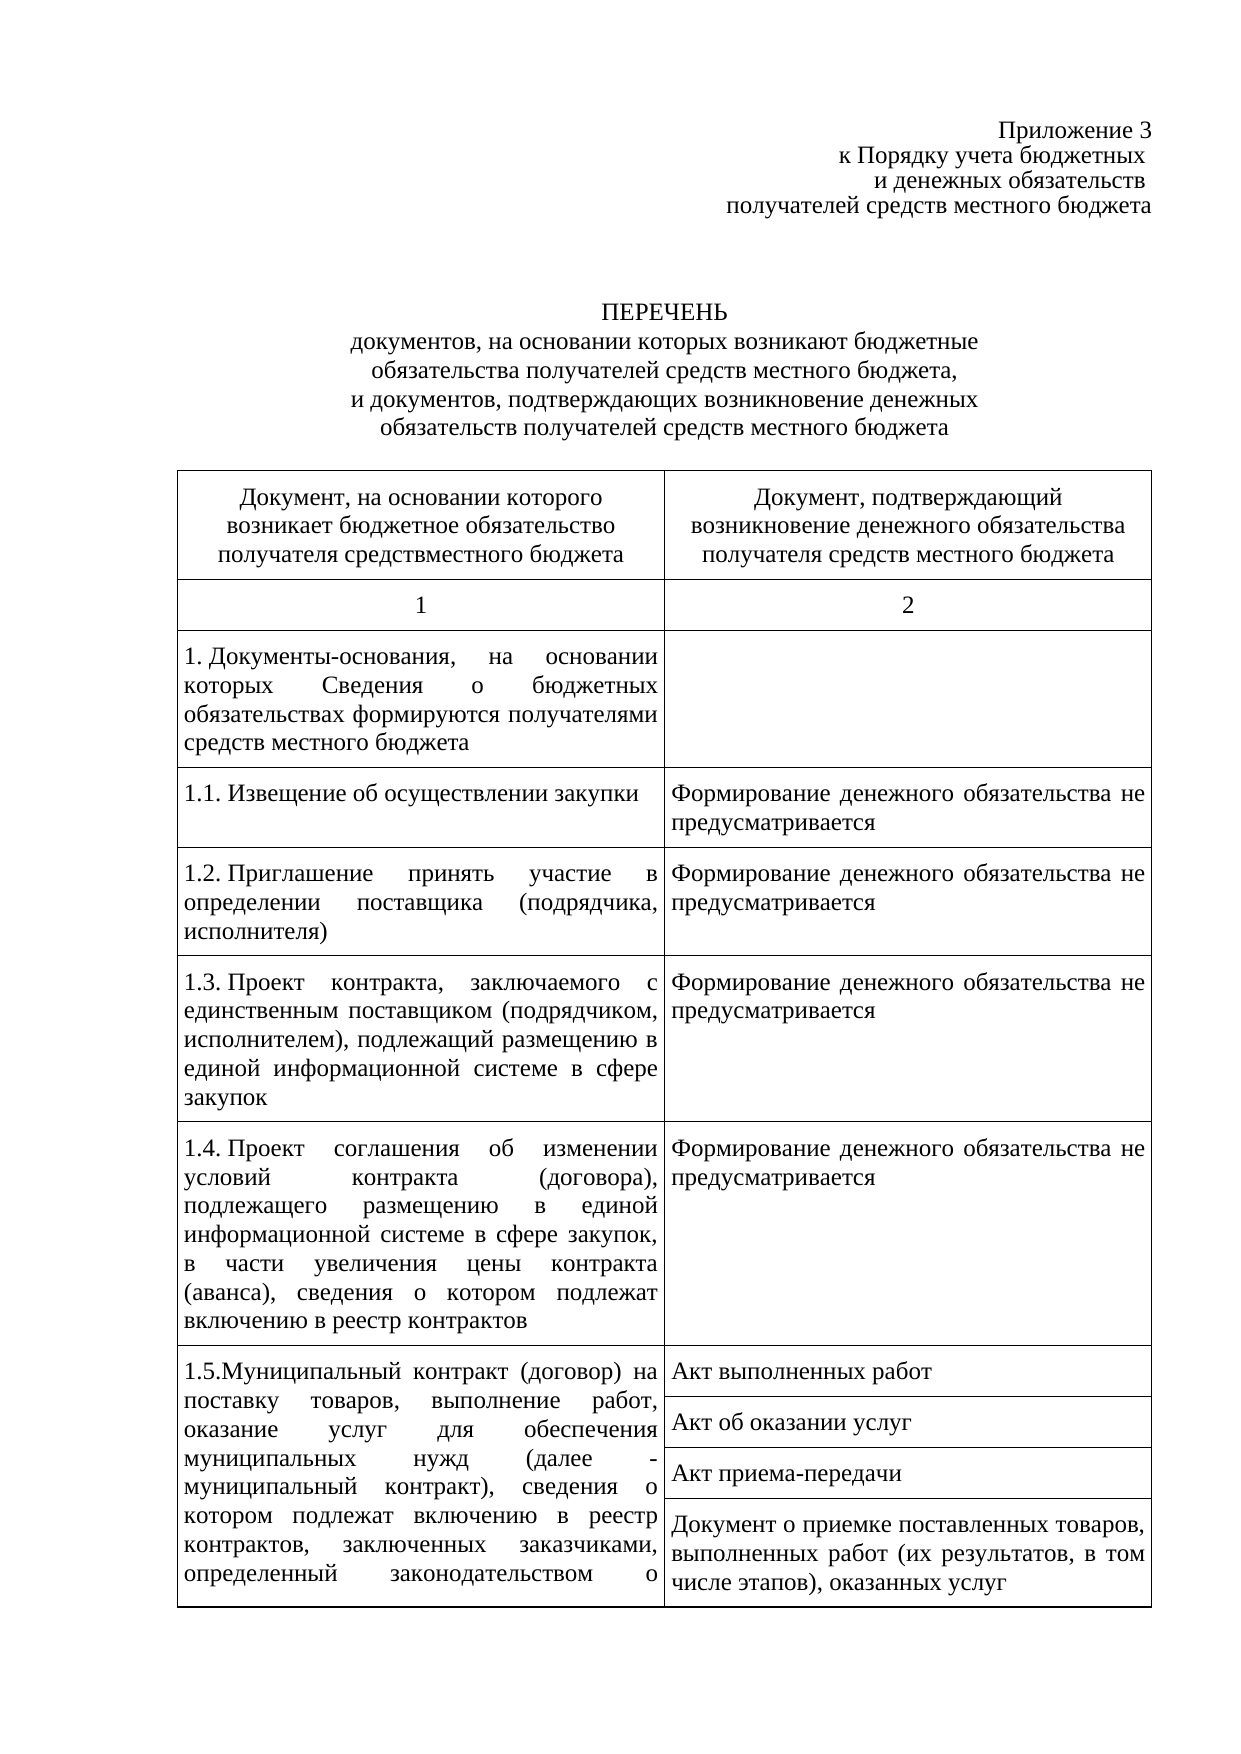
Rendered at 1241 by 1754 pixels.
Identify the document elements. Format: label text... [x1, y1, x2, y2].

text обязательств получателей средств местного бюджета [177, 412, 1152, 441]
table_cell 1. Документы-основания, на основании которых Сведения о бюджетных обязательствах формируются получателями средств местного бюджета [178, 631, 664, 767]
table_cell Документ о приемке поставленных товаров, выполненных работ (их результатов, в том числе этапов), оказанных услуг [665, 1499, 1151, 1606]
table_cell 1.2. Приглашение принять участие в определении поставщика (подрядчика, исполнителя) [178, 848, 664, 955]
table_header Документ, на основании которого возникает бюджетное обязательство получателя средствместного бюджета [178, 471, 664, 578]
table_cell Формирование денежного обязательства не предусматривается [665, 768, 1151, 847]
table_cell 1.1. Извещение об осуществлении закупки [178, 768, 664, 847]
text ПЕРЕЧЕНЬ [177, 297, 1152, 326]
table_cell 1 [178, 580, 664, 629]
text обязательства получателей средств местного бюджета, [177, 355, 1152, 384]
table_cell Акт выполненных работ [665, 1346, 1151, 1396]
table_cell 1.5.Муниципальный контракт (договор) на поставку товаров, выполнение работ, оказание услуг для обеспечения муниципальных нужд (далее - муниципальный контракт), сведения о котором подлежат включению в реестр контрактов, заключенных заказчиками, определенный законодательством о контрактной системе Российской Федерации в сфере закупок товаров, работ, услуг для обеспечения государственных и муниципальных нужд (далее - реестр контрактов) [178, 1346, 664, 1606]
table_cell Формирование денежного обязательства не предусматривается [665, 956, 1151, 1121]
text к Порядку учета бюджетных и денежных обязательств получателей средств местного бюджета [177, 143, 1152, 218]
text документов, на основании которых возникают бюджетные [177, 326, 1152, 355]
table_cell 1.4. Проект соглашения об изменении условий контракта (договора), подлежащего размещению в единой информационной системе в сфере закупок, в части увеличения цены контракта (аванса), сведения о котором подлежат включению в реестр контрактов [178, 1122, 664, 1345]
text Приложение 3 [177, 118, 1152, 143]
table_cell Акт об оказании услуг [665, 1397, 1151, 1447]
table_cell 2 [665, 580, 1151, 629]
text и документов, подтверждающих возникновение денежных [177, 384, 1152, 412]
table_cell Формирование денежного обязательства не предусматривается [665, 848, 1151, 955]
table_header Документ, подтверждающий возникновение денежного обязательства получателя средств местного бюджета [665, 471, 1151, 578]
table_cell 1.3. Проект контракта, заключаемого с единственным поставщиком (подрядчиком, исполнителем), подлежащий размещению в единой информационной системе в сфере закупок [178, 956, 664, 1121]
table_cell Акт приема-передачи [665, 1448, 1151, 1498]
table_cell [665, 631, 1151, 767]
table_cell Формирование денежного обязательства не предусматривается [665, 1122, 1151, 1345]
